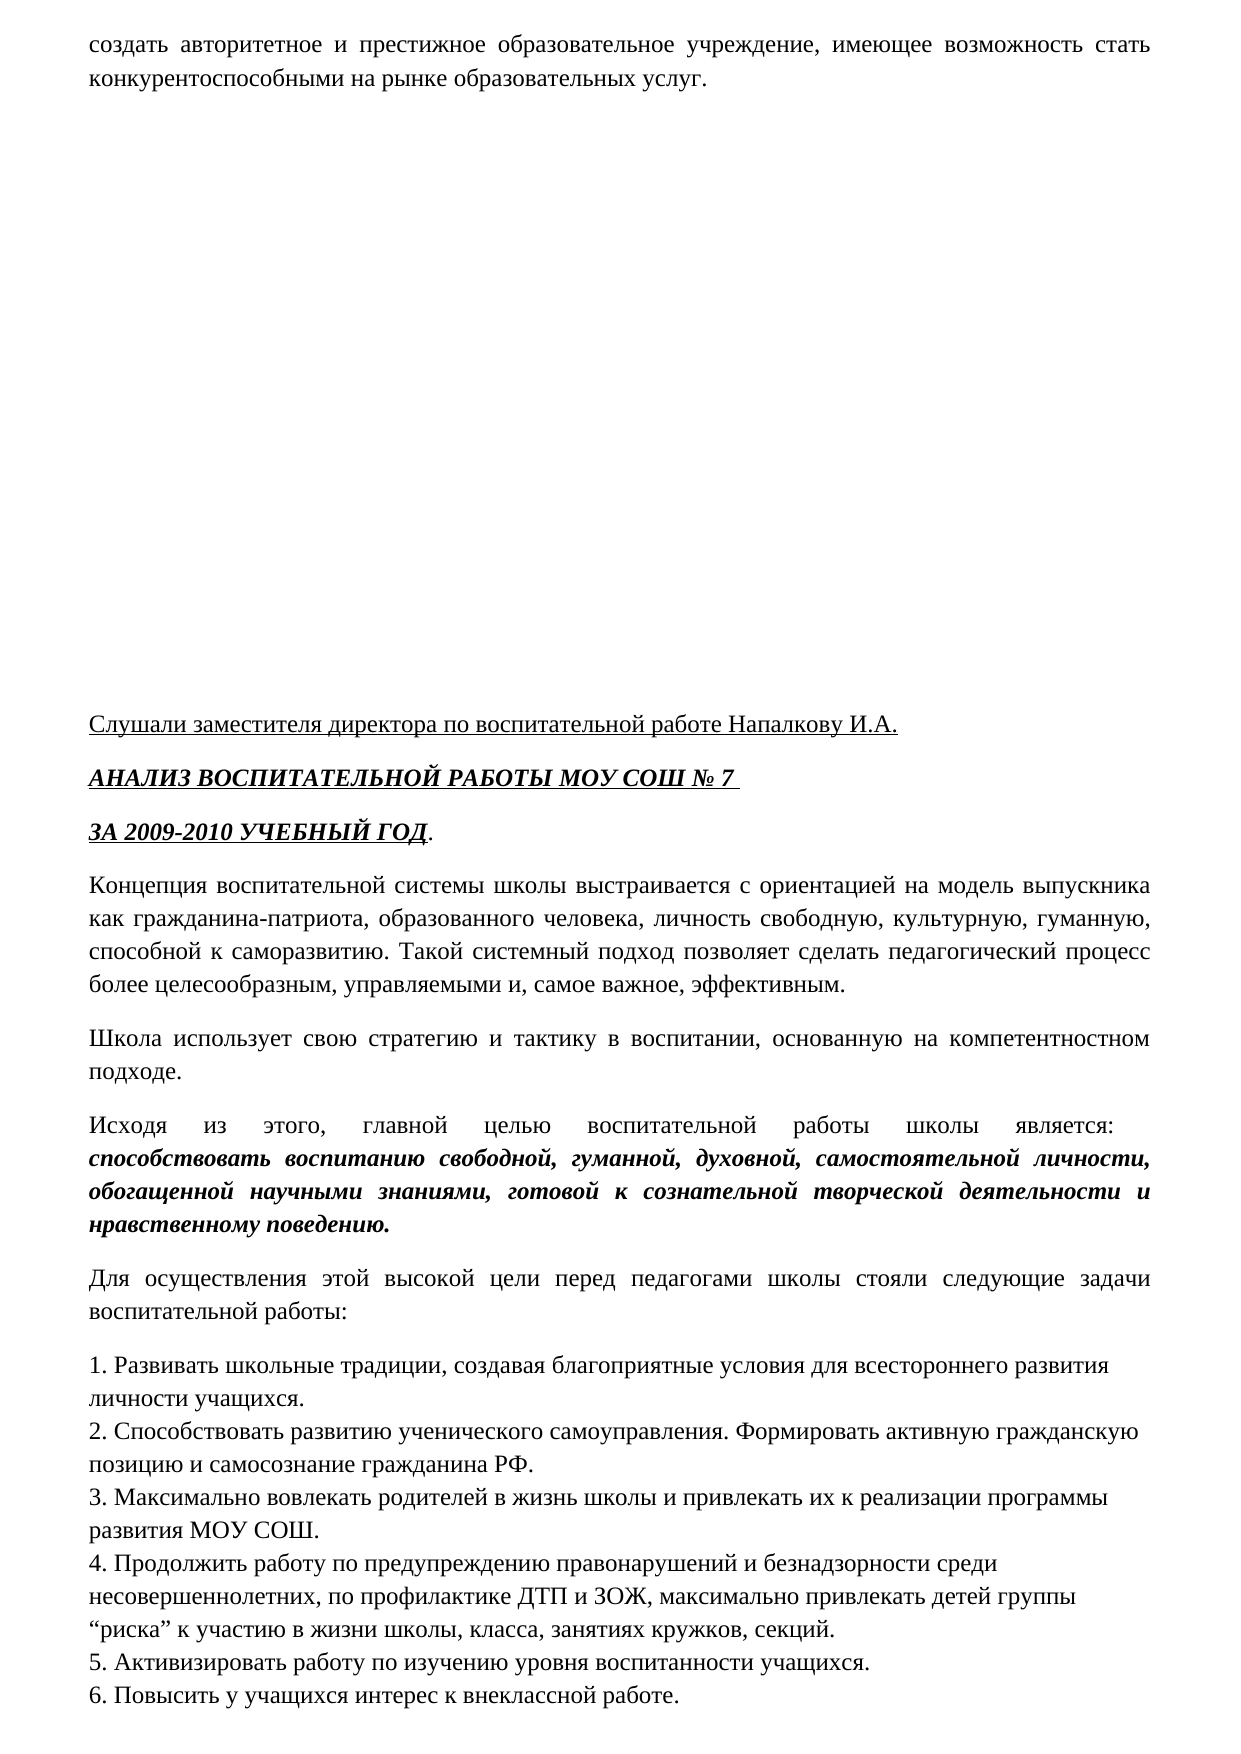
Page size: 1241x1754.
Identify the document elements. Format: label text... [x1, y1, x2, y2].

text Исходя из этого, главной целью воспитательной работы школы является: способствовать воспитанию свободной, гуманной, духовной, самостоятельной личности, обогащенной научными знаниями, готовой к сознательной творческой деятельности и нравственному поведению. [89, 1110, 1152, 1238]
text Для осуществления этой высокой цели перед педагогами школы стояли следующие задачи воспитательной работы: [89, 1263, 1152, 1325]
text Концепция воспитательной системы школы выстраивается с ориентацией на модель выпускника как гражданина-патриота, образованного человека, личность свободную, культурную, гуманную, способной к саморазвитию. Такой системный подход позволяет сделать педагогический процесс более целесообразным, управляемыми и, самое важное, эффективным. [89, 870, 1152, 998]
text 1. Развивать школьные традиции, создавая благоприятные условия для всестороннего развития личности учащихся. 2. Способствовать развитию ученического самоуправления. Формировать активную гражданскую позицию и самосознание гражданина РФ. 3. Максимально вовлекать родителей в жизнь школы и привлекать их к реализации программы развития МОУ СОШ. 4. Продолжить работу по предупреждению правонарушений и безнадзорности среди несовершеннолетних, по профилактике ДТП и ЗОЖ, максимально привлекать детей группы “риска” к участию в жизни школы, класса, занятиях кружков, секций. 5. Активизировать работу по изучению уровня воспитанности учащихся. 6. Повысить у учащихся интерес к внеклассной работе. [89, 1350, 1152, 1709]
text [89, 29, 1152, 91]
text Школа использует свою стратегию и тактику в воспитании, основанную на компетентностном подходе. [89, 1023, 1152, 1085]
text Слушали заместителя директора по воспитательной работе Напалкову И.А. [89, 709, 1152, 738]
text АНАЛИЗ ВОСПИТАТЕЛЬНОЙ РАБОТЫ МОУ СОШ № 7 [89, 763, 1152, 791]
text ЗА 2009-2010 УЧЕБНЫЙ ГОД. [89, 817, 1152, 845]
